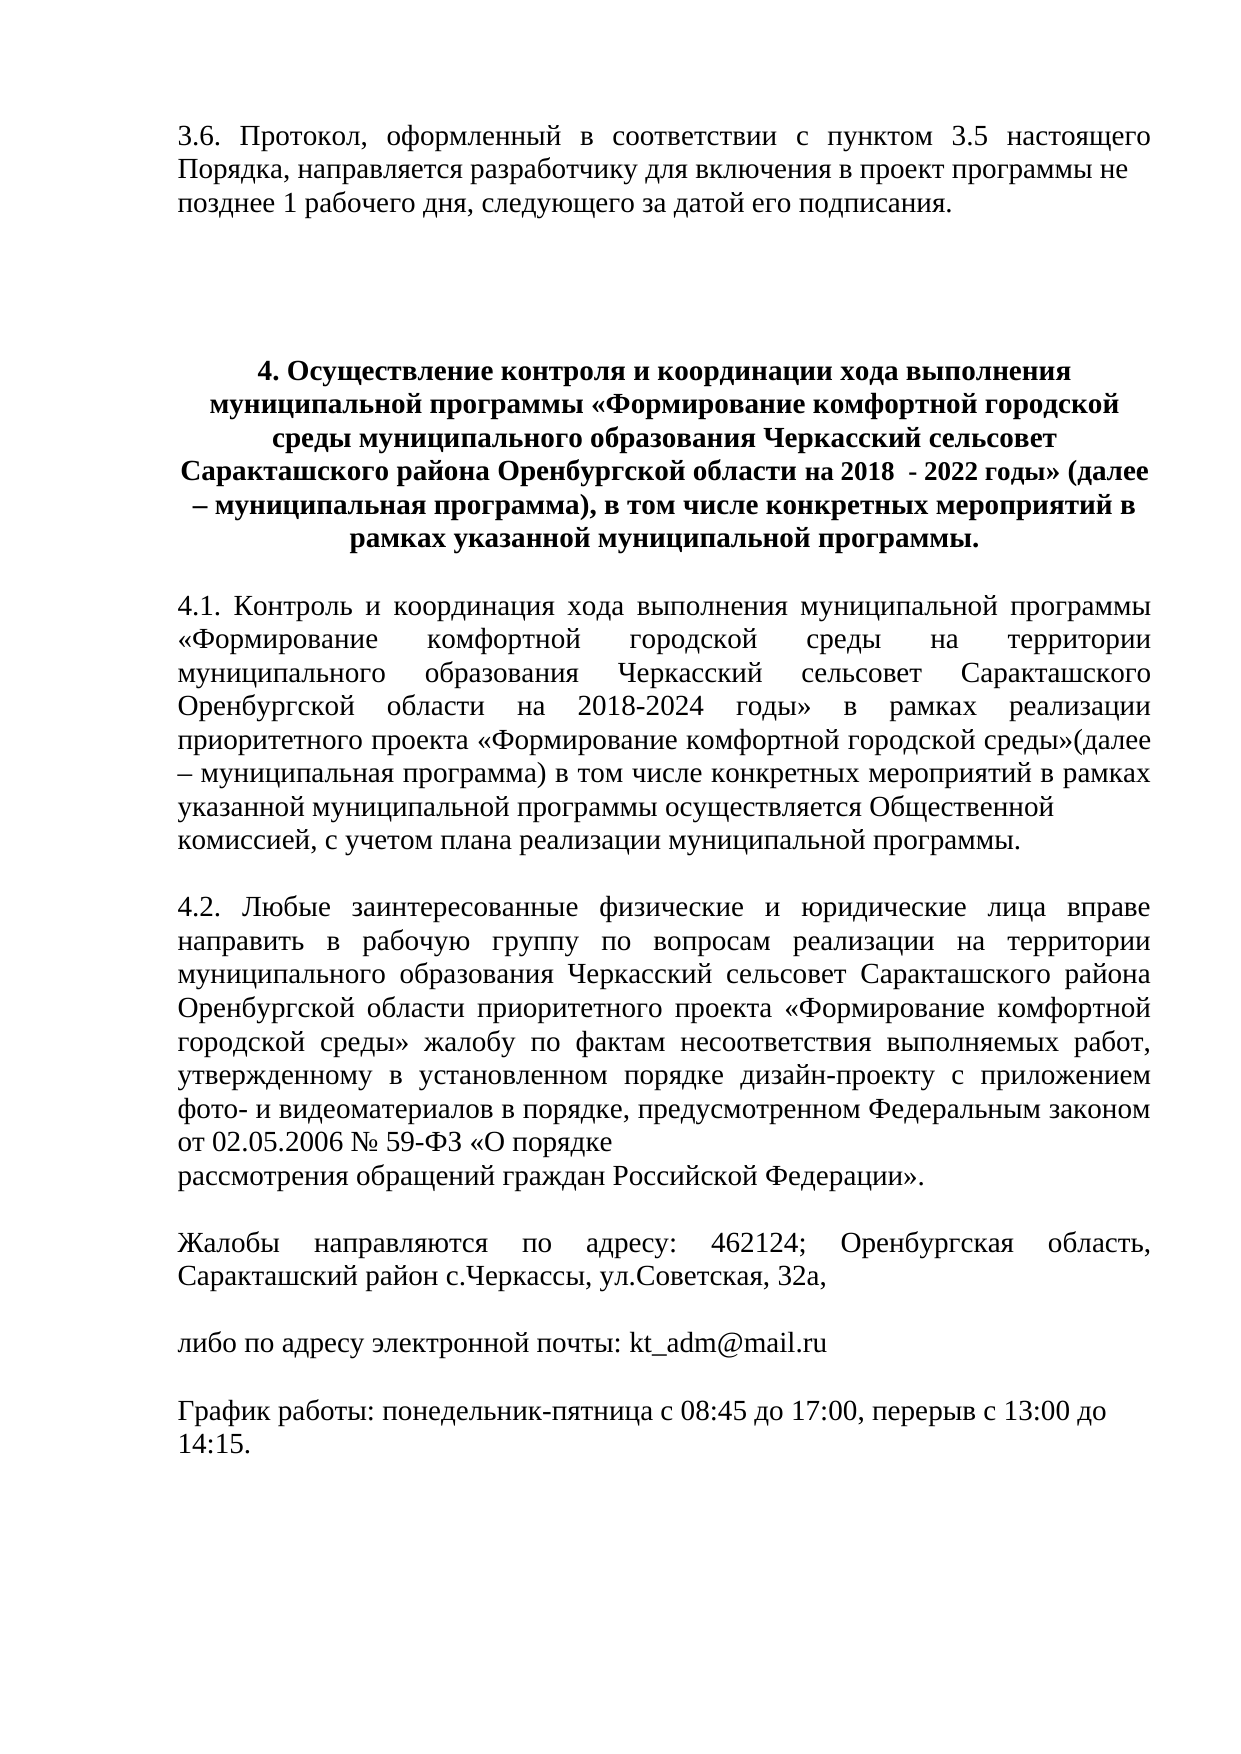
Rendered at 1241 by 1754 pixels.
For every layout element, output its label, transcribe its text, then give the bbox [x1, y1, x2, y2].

text График работы: понедельник-пятница с 08:45 до 17:00, перерыв с 13:00 до 14:15. [177, 1393, 1152, 1460]
text 3.6. Протокол, оформленный в соответствии с пунктом 3.5 настоящего Порядка, направляется разработчику для включения в проект программы не [177, 118, 1152, 185]
text 4.1. Контроль и координация хода выполнения муниципальной программы «Формирование комфортной городской среды на территории муниципального образования Черкасский сельсовет Саракташского Оренбургской области на 2018-2024 годы» в рамках реализации приоритетного проекта «Формирование комфортной городской среды»(далее – муниципальная программа) в том числе конкретных мероприятий в рамках указанной муниципальной программы осуществляется Общественной [177, 588, 1152, 822]
text позднее 1 рабочего дня, следующего за датой его подписания. [177, 185, 1152, 219]
text 4.2. Любые заинтересованные физические и юридические лица вправе направить в рабочую группу по вопросам реализации на территории муниципального образования Черкасский сельсовет Саракташского района Оренбургской области приоритетного проекта «Формирование комфортной городской среды» жалобу по фактам несоответствия выполняемых работ, утвержденному в установленном порядке дизайн-проекту с приложением фото- и видеоматериалов в порядке, предусмотренном Федеральным законом от 02.05.2006 № 59-ФЗ «О порядке [177, 889, 1152, 1158]
text комиссией, с учетом плана реализации муниципальной программы. [177, 822, 1152, 856]
text муниципальной программы «Формирование комфортной городской среды муниципального образования Черкасский сельсовет Саракташского района Оренбургской области на 2018 - 2022 годы» (далее – муниципальная программа), в том числе конкретных мероприятий в рамках указанной муниципальной программы. [177, 386, 1152, 554]
text Жалобы направляются по адресу: 462124; Оренбургская область, Саракташский район с.Черкассы, ул.Советская, 32а, [177, 1225, 1152, 1292]
text либо по адресу электронной почты: kt_adm@mail.ru [177, 1326, 1152, 1359]
text рассмотрения обращений граждан Российской Федерации». [177, 1158, 1152, 1191]
text 4. Осуществление контроля и координации хода выполнения [177, 353, 1152, 386]
